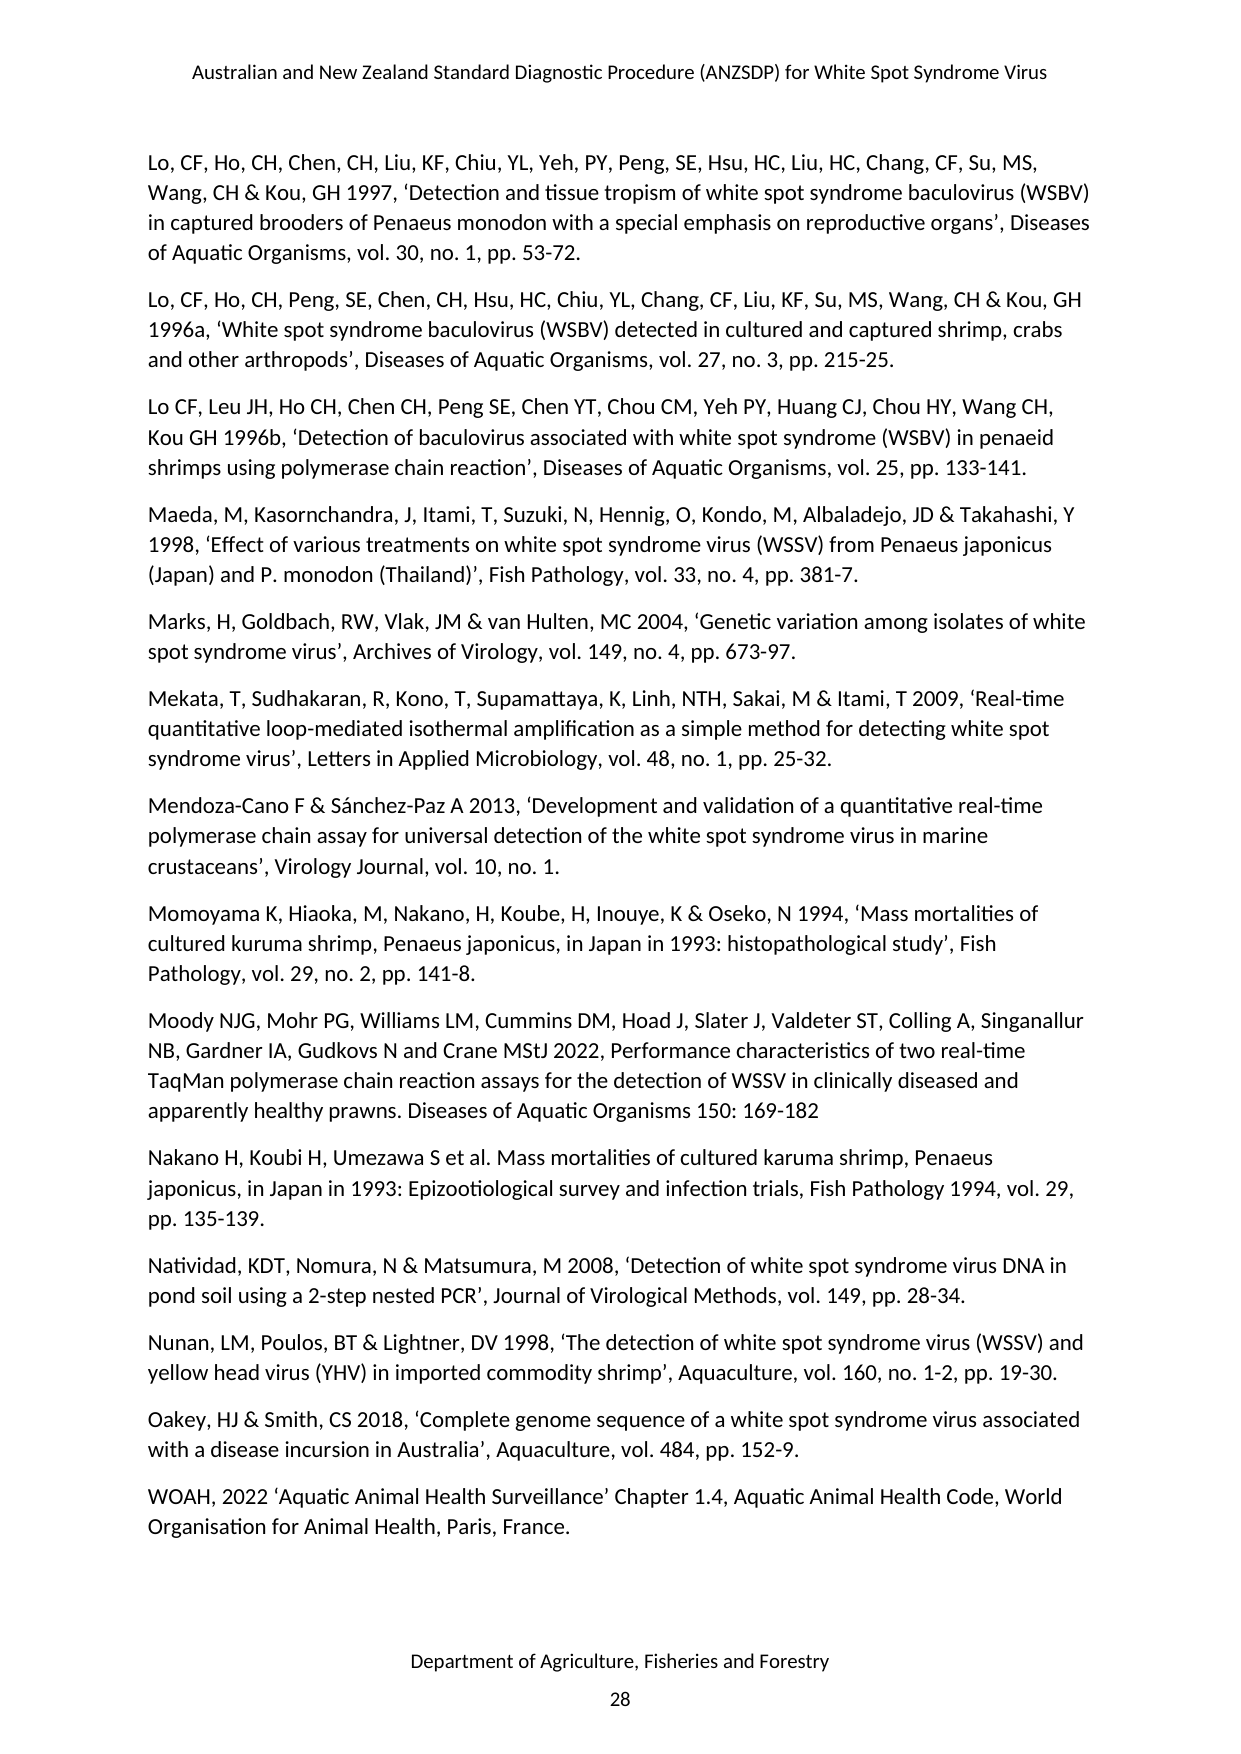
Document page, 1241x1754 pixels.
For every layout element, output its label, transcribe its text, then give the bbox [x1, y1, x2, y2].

text Moody NJG, Mohr PG, Williams LM, Cummins DM, Hoad J, Slater J, Valdeter ST, Colling A, Singanallur NB, Gardner IA, Gudkovs N and Crane MStJ 2022, Performance characteristics of two real-time TaqMan polymerase chain reaction assays for the detection of WSSV in clinically diseased and apparently healthy prawns. Diseases of Aquatic Organisms 150: 169-182 [148, 1006, 1092, 1125]
text Momoyama K, Hiaoka, M, Nakano, H, Koube, H, Inouye, K & Oseko, N 1994, ‘Mass mortalities of cultured kuruma shrimp, Penaeus japonicus, in Japan in 1993: histopathological study’, Fish Pathology, vol. 29, no. 2, pp. 141-8. [148, 899, 1092, 987]
text Oakey, HJ & Smith, CS 2018, ‘Complete genome sequence of a white spot syndrome virus associated with a disease incursion in Australia’, Aquaculture, vol. 484, pp. 152-9. [148, 1405, 1092, 1463]
text Nakano H, Koubi H, Umezawa S et al. Mass mortalities of cultured karuma shrimp, Penaeus japonicus, in Japan in 1993: Epizootiological survey and infection trials, Fish Pathology 1994, vol. 29, pp. 135-139. [148, 1143, 1092, 1232]
text Mendoza-Cano F & Sánchez-Paz A 2013, ‘Development and validation of a quantitative real-time polymerase chain assay for universal detection of the white spot syndrome virus in marine crustaceans’, Virology Journal, vol. 10, no. 1. [148, 791, 1092, 880]
text Nunan, LM, Poulos, BT & Lightner, DV 1998, ‘The detection of white spot syndrome virus (WSSV) and yellow head virus (YHV) in imported commodity shrimp’, Aquaculture, vol. 160, no. 1-2, pp. 19-30. [148, 1328, 1092, 1386]
text Lo, CF, Ho, CH, Chen, CH, Liu, KF, Chiu, YL, Yeh, PY, Peng, SE, Hsu, HC, Liu, HC, Chang, CF, Su, MS, Wang, CH & Kou, GH 1997, ‘Detection and tissue tropism of white spot syndrome baculovirus (WSBV) in captured brooders of Penaeus monodon with a special emphasis on reproductive organs’, Diseases of Aquatic Organisms, vol. 30, no. 1, pp. 53-72. [148, 148, 1092, 266]
text Maeda, M, Kasornchandra, J, Itami, T, Suzuki, N, Hennig, O, Kondo, M, Albaladejo, JD & Takahashi, Y 1998, ‘Effect of various treatments on white spot syndrome virus (WSSV) from Penaeus japonicus (Japan) and P. monodon (Thailand)’, Fish Pathology, vol. 33, no. 4, pp. 381-7. [148, 500, 1092, 588]
text Marks, H, Goldbach, RW, Vlak, JM & van Hulten, MC 2004, ‘Genetic variation among isolates of white spot syndrome virus’, Archives of Virology, vol. 149, no. 4, pp. 673-97. [148, 607, 1092, 665]
text Natividad, KDT, Nomura, N & Matsumura, M 2008, ‘Detection of white spot syndrome virus DNA in pond soil using a 2-step nested PCR’, Journal of Virological Methods, vol. 149, pp. 28-34. [148, 1251, 1092, 1309]
text Mekata, T, Sudhakaran, R, Kono, T, Supamattaya, K, Linh, NTH, Sakai, M & Itami, T 2009, ‘Real-time quantitative loop-mediated isothermal amplification as a simple method for detecting white spot syndrome virus’, Letters in Applied Microbiology, vol. 48, no. 1, pp. 25-32. [148, 684, 1092, 773]
text WOAH, 2022 ‘Aquatic Animal Health Surveillance’ Chapter 1.4, Aquatic Animal Health Code, World Organisation for Animal Health, Paris, France. [148, 1482, 1092, 1540]
text Lo CF, Leu JH, Ho CH, Chen CH, Peng SE, Chen YT, Chou CM, Yeh PY, Huang CJ, Chou HY, Wang CH, Kou GH 1996b, ‘Detection of baculovirus associated with white spot syndrome (WSBV) in penaeid shrimps using polymerase chain reaction’, Diseases of Aquatic Organisms, vol. 25, pp. 133-141. [148, 392, 1092, 481]
text Lo, CF, Ho, CH, Peng, SE, Chen, CH, Hsu, HC, Chiu, YL, Chang, CF, Liu, KF, Su, MS, Wang, CH & Kou, GH 1996a, ‘White spot syndrome baculovirus (WSBV) detected in cultured and captured shrimp, crabs and other arthropods’, Diseases of Aquatic Organisms, vol. 27, no. 3, pp. 215-25. [148, 285, 1092, 374]
